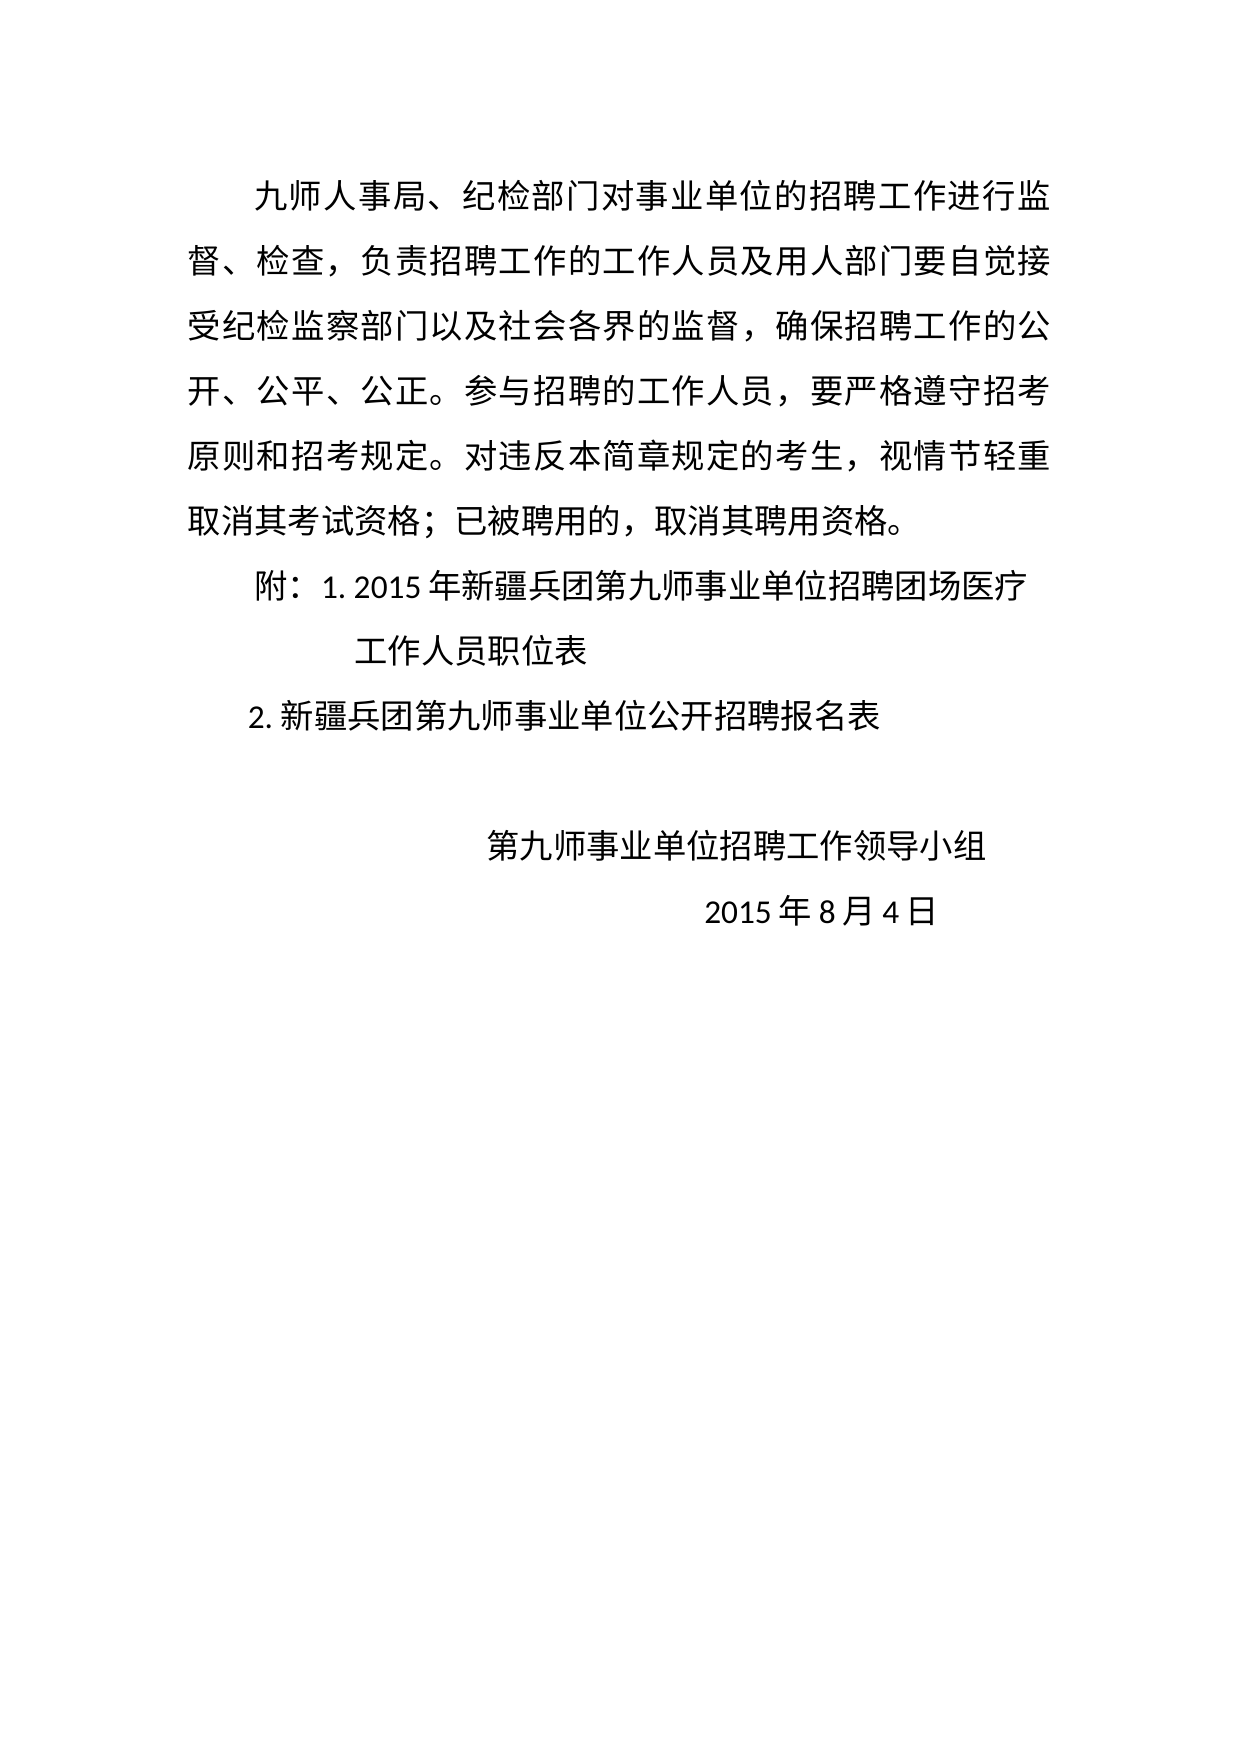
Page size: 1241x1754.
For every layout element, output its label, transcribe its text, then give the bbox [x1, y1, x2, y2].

text 九师人事局、纪检部门对事业单位的招聘工作进行监督、检查，负责招聘工作的工作人员及用人部门要自觉接受纪检监察部门以及社会各界的监督，确保招聘工作的公开、公平、公正。参与招聘的工作人员，要严格遵守招考原则和招考规定。对违反本简章规定的考生，视情节轻重，取消其考试资格；已被聘用的，取消其聘用资格。 [187, 162, 1053, 552]
text 附：1. 2015年新疆兵团第九师事业单位招聘团场医疗 [187, 552, 1053, 617]
text 工作人员职位表 [187, 617, 1053, 682]
text 2. 新疆兵团第九师事业单位公开招聘报名表 [187, 682, 1053, 747]
text 第九师事业单位招聘工作领导小组 [187, 812, 986, 877]
text 2015年8月4日 [187, 877, 986, 942]
